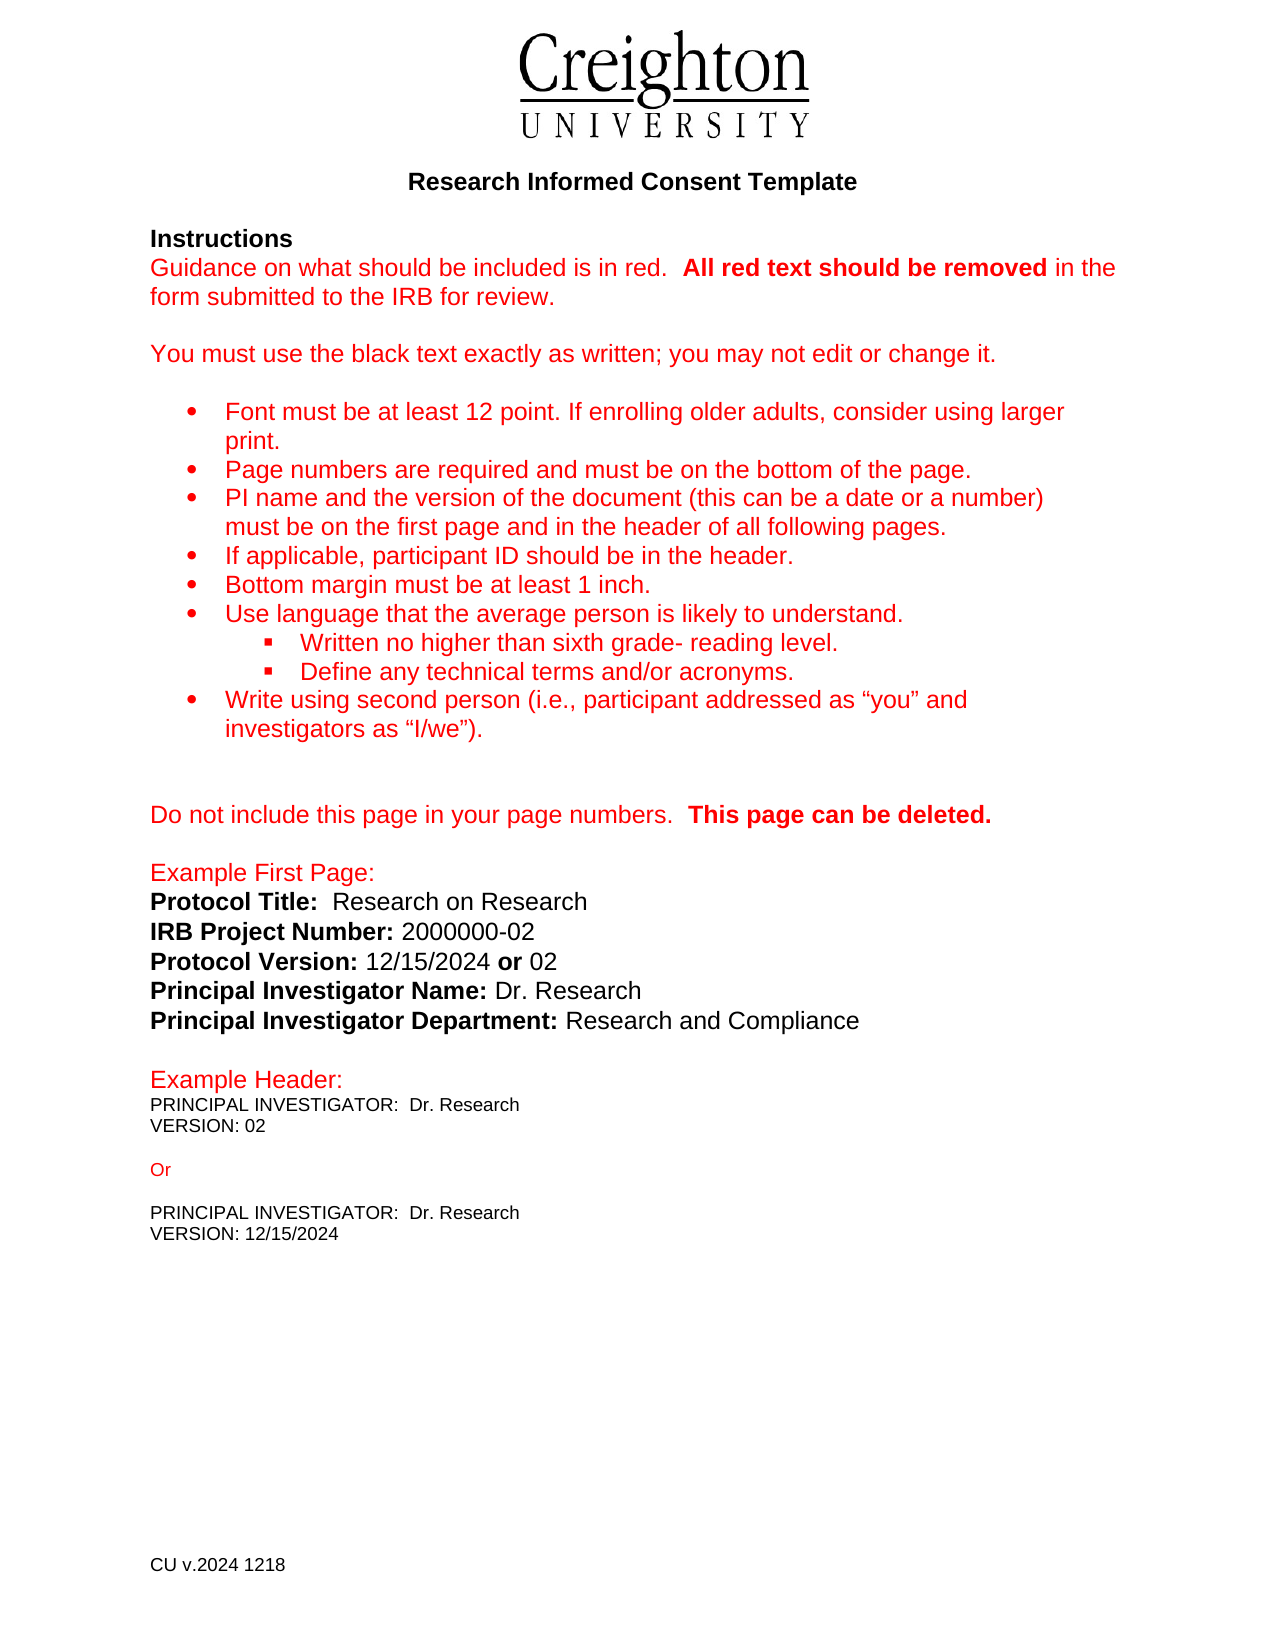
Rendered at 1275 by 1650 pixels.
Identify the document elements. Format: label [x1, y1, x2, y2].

picture [519, 30, 810, 139]
